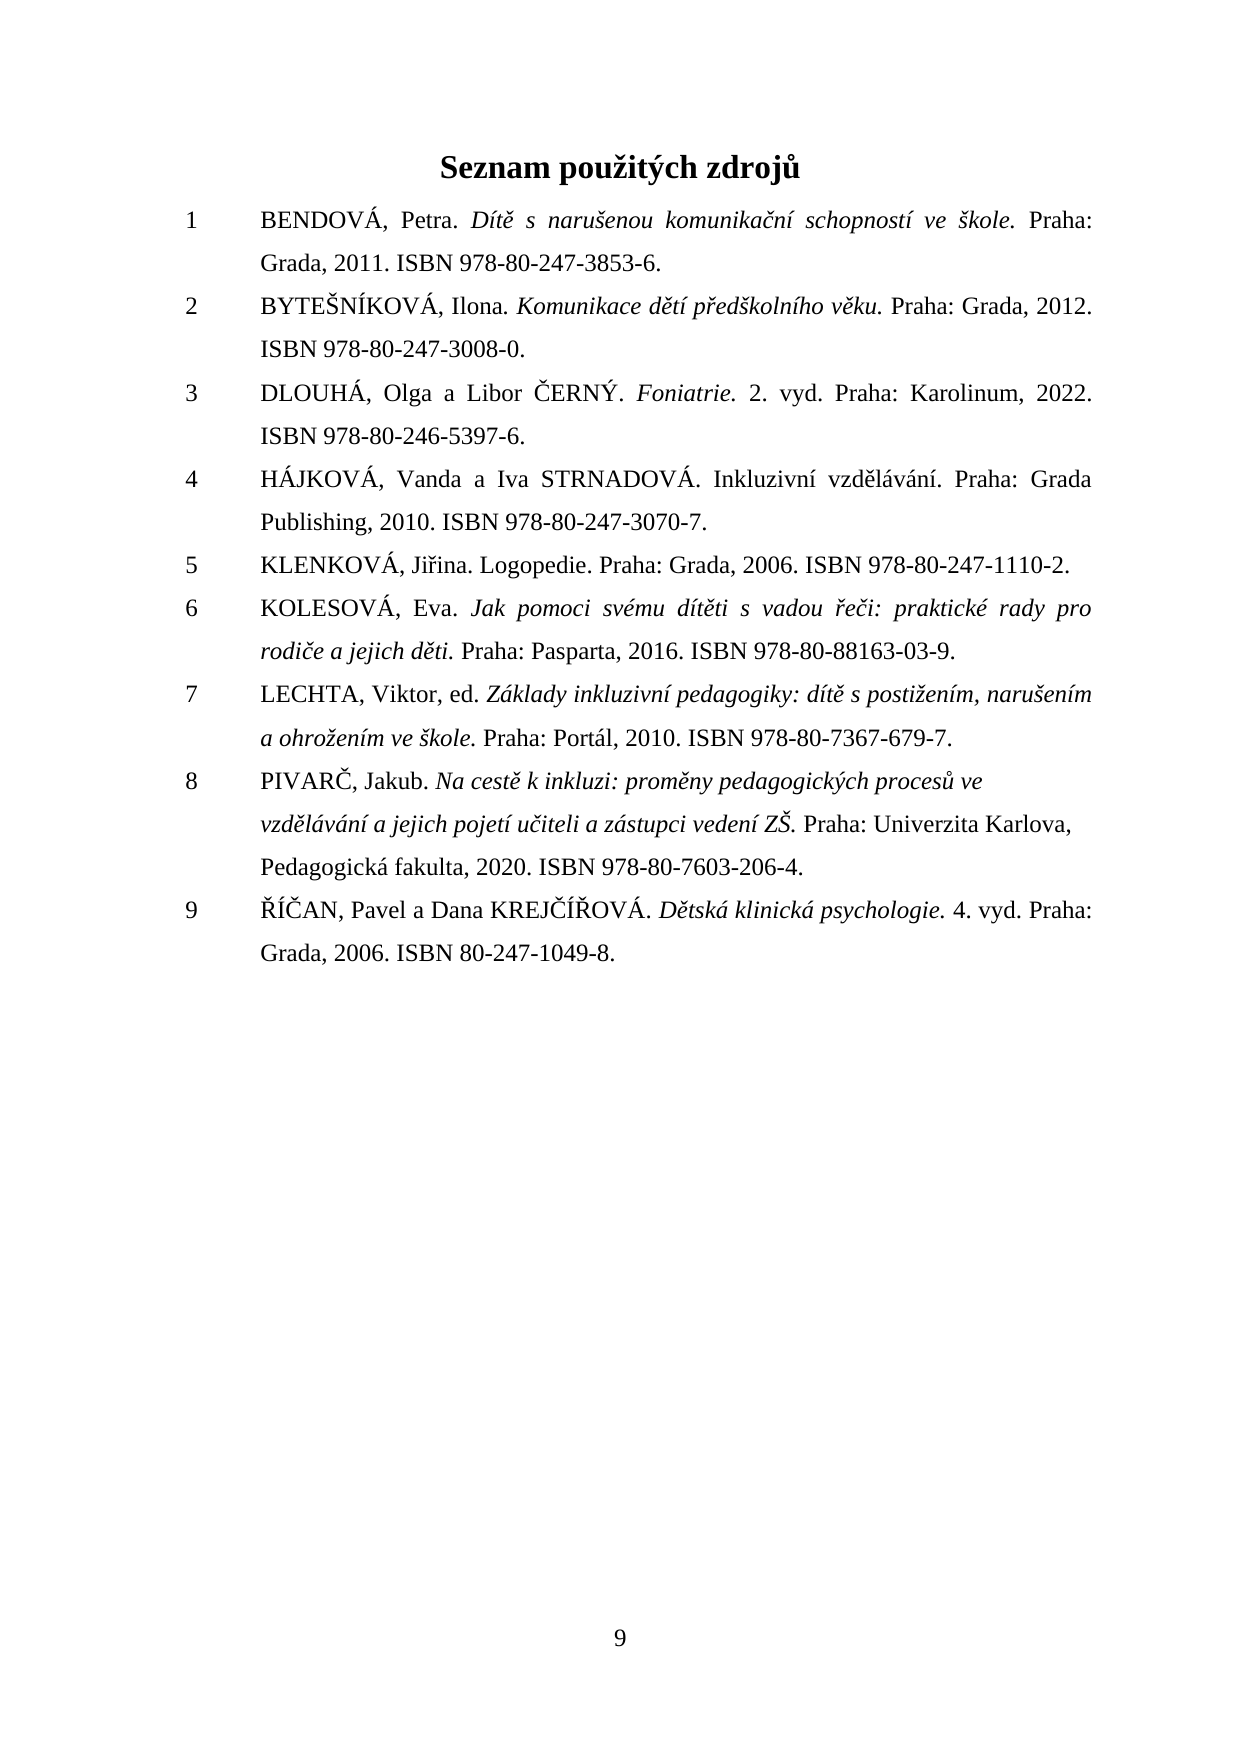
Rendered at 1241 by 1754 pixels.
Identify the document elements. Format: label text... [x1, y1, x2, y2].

list KOLESOVÁ, Eva. Jak pomoci svému dítěti s vadou řeči: praktické rady pro rodiče a jejich děti. Praha: Pasparta, 2016. ISBN 978-80-88163-03-9. [185, 593, 1093, 665]
list BENDOVÁ, Petra. Dítě s narušenou komunikační schopností ve škole. Praha: Grada, 2011. ISBN 978-80-247-3853-6. [185, 205, 1093, 277]
list HÁJKOVÁ, Vanda a Iva STRNADOVÁ. Inkluzivní vzdělávání. Praha: Grada Publishing, 2010. ISBN 978-80-247-3070-7. [185, 464, 1093, 536]
subtitle Seznam použitých zdrojů [148, 148, 1093, 186]
list PIVARČ, Jakub. Na cestě k inkluzi: proměny pedagogických procesů ve vzdělávání a jejich pojetí učiteli a zástupci vedení ZŠ. Praha: Univerzita Karlova, Pedagogická fakulta, 2020. ISBN 978-80-7603-206-4. [185, 766, 1093, 881]
list LECHTA, Viktor, ed. Základy inkluzivní pedagogiky: dítě s postižením, narušením a ohrožením ve škole. Praha: Portál, 2010. ISBN 978-80-7367-679-7. [185, 679, 1093, 751]
list ŘÍČAN, Pavel a Dana KREJČÍŘOVÁ. Dětská klinická psychologie. 4. vyd. Praha: Grada, 2006. ISBN 80-247-1049-8. [185, 895, 1093, 967]
list KLENKOVÁ, Jiřina. Logopedie. Praha: Grada, 2006. ISBN 978-80-247-1110-2. [185, 550, 1093, 579]
list DLOUHÁ, Olga a Libor ČERNÝ. Foniatrie. 2. vyd. Praha: Karolinum, 2022. ISBN 978-80-246-5397-6. [185, 378, 1093, 449]
list BYTEŠNÍKOVÁ, Ilona. Komunikace dětí předškolního věku. Praha: Grada, 2012. ISBN 978-80-247-3008-0. [185, 291, 1093, 363]
